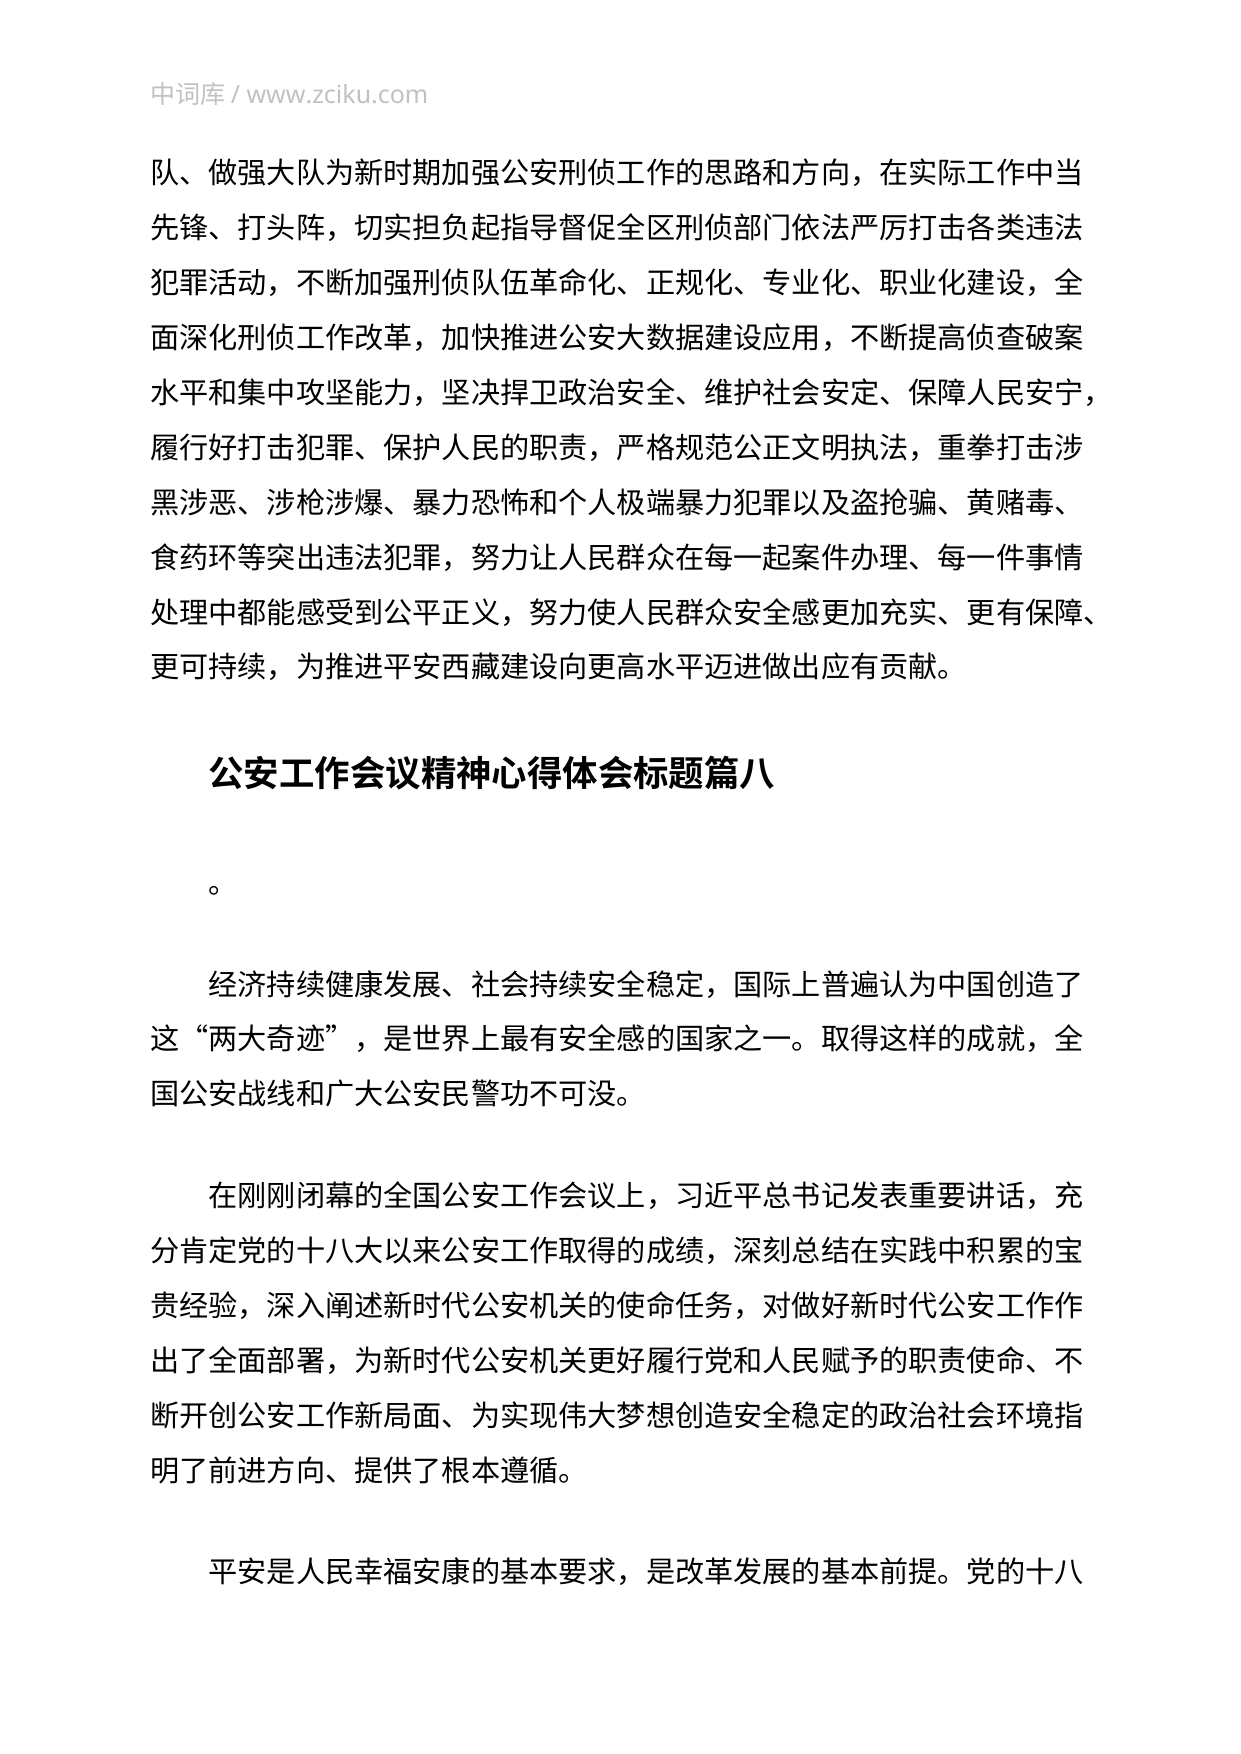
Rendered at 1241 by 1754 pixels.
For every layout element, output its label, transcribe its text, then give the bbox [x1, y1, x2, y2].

text 。 [150, 859, 1090, 902]
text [150, 1549, 1090, 1591]
text 在刚刚闭幕的全国公安工作会议上，习近平总书记发表重要讲话，充分肯定党的十八大以来公安工作取得的成绩，深刻总结在实践中积累的宝贵经验，深入阐述新时代公安机关的使命任务，对做好新时代公安工作作出了全面部署，为新时代公安机关更好履行党和人民赋予的职责使命、不断开创公安工作新局面、为实现伟大梦想创造安全稳定的政治社会环境指明了前进方向、提供了根本遵循。 [150, 1173, 1090, 1489]
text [150, 150, 1090, 686]
text 经济持续健康发展、社会持续安全稳定，国际上普遍认为中国创造了这“两大奇迹”，是世界上最有安全感的国家之一。取得这样的成就，全国公安战线和广大公安民警功不可没。 [150, 961, 1090, 1113]
text 公安工作会议精神心得体会标题篇八 [150, 746, 1090, 797]
